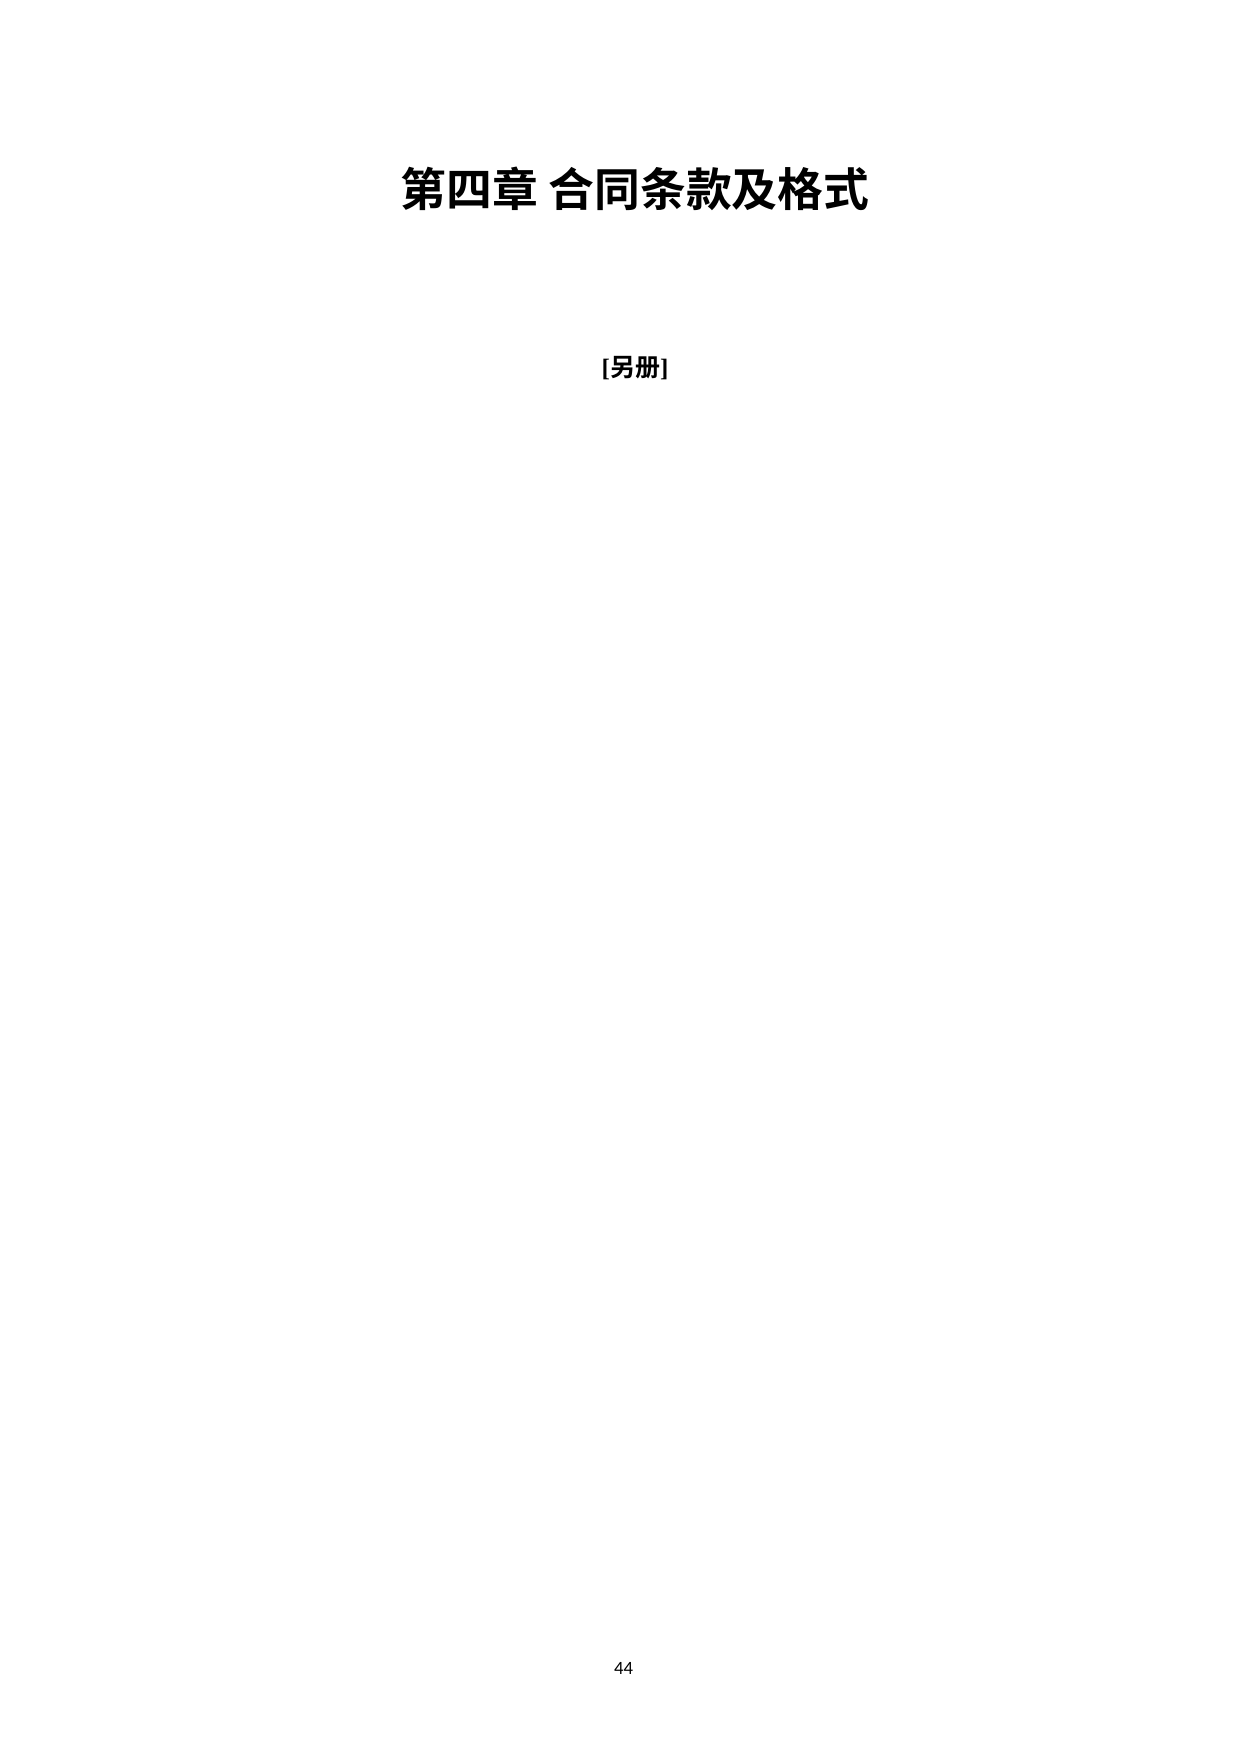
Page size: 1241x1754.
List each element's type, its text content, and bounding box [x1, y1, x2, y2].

subtitle 第四章 合同条款及格式 [177, 154, 1092, 220]
text [另册] [177, 347, 1092, 383]
